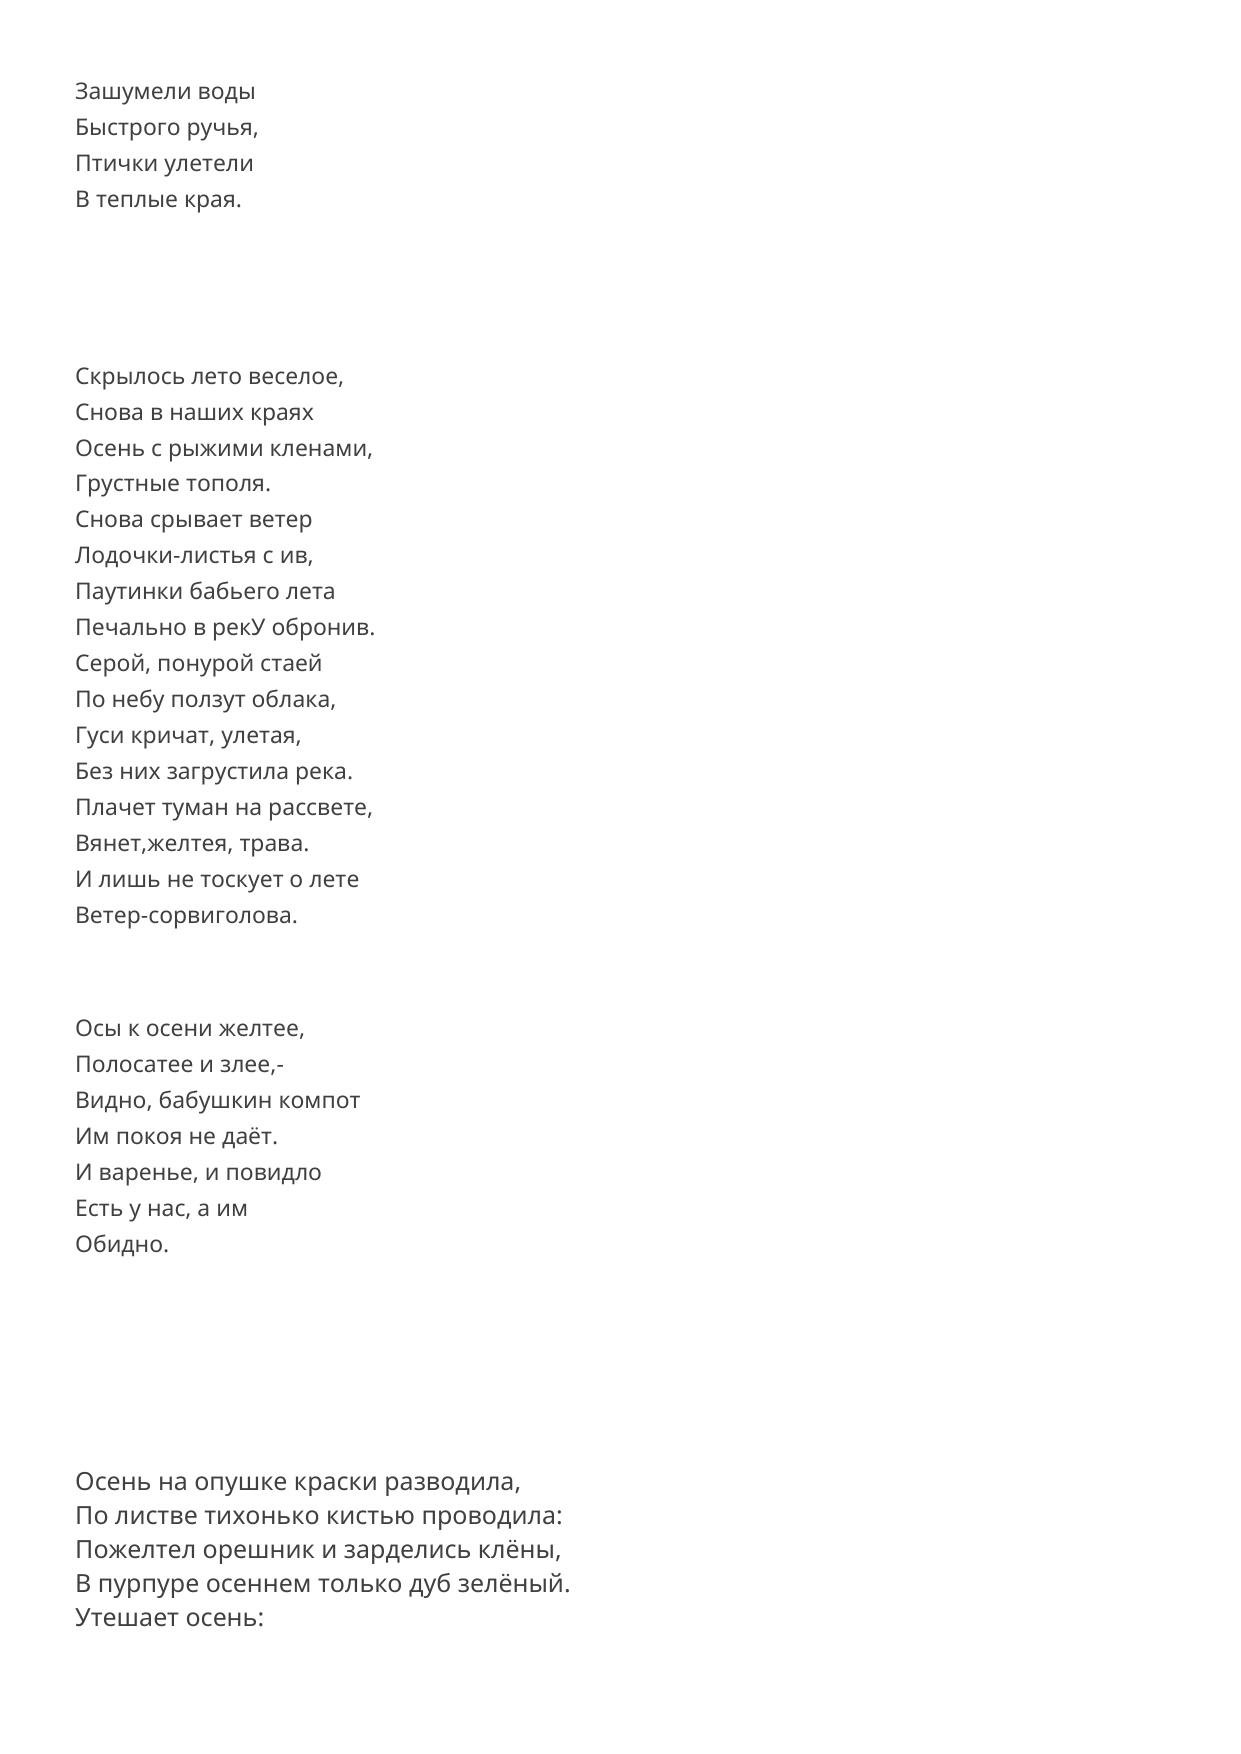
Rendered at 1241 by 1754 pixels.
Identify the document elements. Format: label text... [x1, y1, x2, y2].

text Осы к осени желтее, Полосатее и злее,- Видно, бабушкин компот Им покоя не даёт. И варенье, и повидло Есть у нас, а им Обидно. [75, 1012, 1165, 1259]
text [75, 75, 1165, 214]
text Скрылось лето веселое, Снова в наших краях Осень с рыжими кленами, Грустные тополя. Снова срывает ветер Лодочки-листья с ив, Паутинки бабьего лета Печально в рекУ обронив. Серой, понурой стаей По небу ползут облака, Гуси кричат, улетая, Без них загрустила река. Плачет туман на рассвете, Вянет,желтея, трава. И лишь не тоскует о лете Ветер-сорвиголова. [75, 359, 1165, 930]
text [75, 1463, 1165, 1633]
